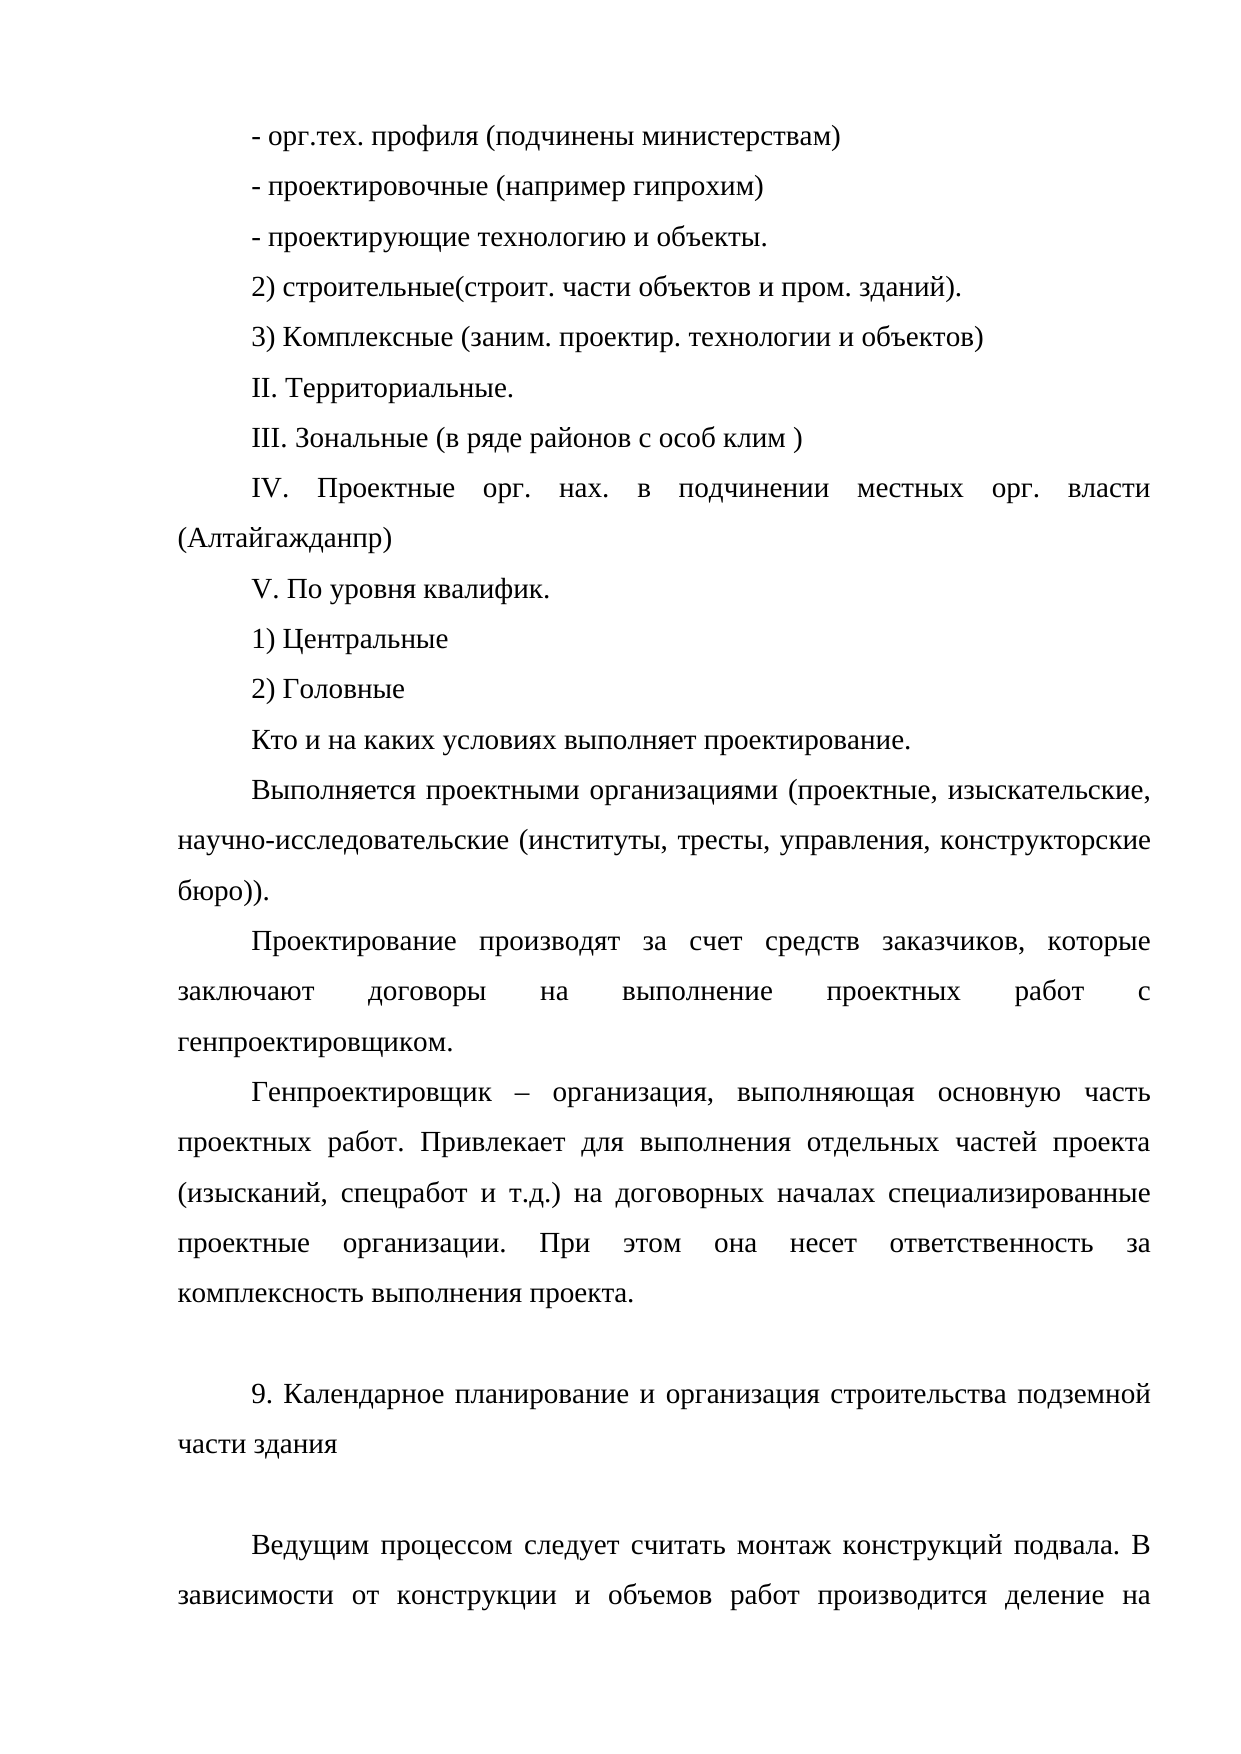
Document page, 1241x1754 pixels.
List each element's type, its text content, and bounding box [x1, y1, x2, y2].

text - проектировочные (например гипрохим) [177, 168, 1152, 202]
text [177, 1527, 1152, 1611]
text Генпроектировщик – организация, выполняющая основную часть проектных работ. Привлекает для выполнения отдельных частей проекта (изысканий, спецработ и т.д.) на договорных началах специализированные проектные организации. При этом она несет ответственность за комплексность выполнения проекта. [177, 1074, 1152, 1309]
text IV. Проектные орг. нах. в подчинении местных орг. власти (Алтайгажданпр) [177, 470, 1152, 554]
text Проектирование производят за счет средств заказчиков, которые заключают договоры на выполнение проектных работ с генпроектировщиком. [177, 923, 1152, 1057]
text Кто и на каких условиях выполняет проектирование. [177, 722, 1152, 755]
text 9. Календарное планирование и организация строительства подземной части здания [177, 1376, 1152, 1460]
text 2) Головные [177, 672, 1152, 705]
text II. Территориальные. [177, 370, 1152, 403]
text 1) Центральные [177, 621, 1152, 655]
text - орг.тех. профиля (подчинены министерствам) [177, 118, 1152, 152]
text III. Зональные (в ряде районов с особ клим ) [177, 420, 1152, 453]
text 3) Комплексные (заним. проектир. технологии и объектов) [177, 319, 1152, 353]
text 2) строительные(строит. части объектов и пром. зданий). [177, 269, 1152, 303]
text - проектирующие технологию и объекты. [177, 219, 1152, 252]
text Выполняется проектными организациями (проектные, изыскательские, научно-исследовательские (институты, тресты, управления, конструкторские бюро)). [177, 772, 1152, 906]
text V. По уровня квалифик. [177, 571, 1152, 604]
